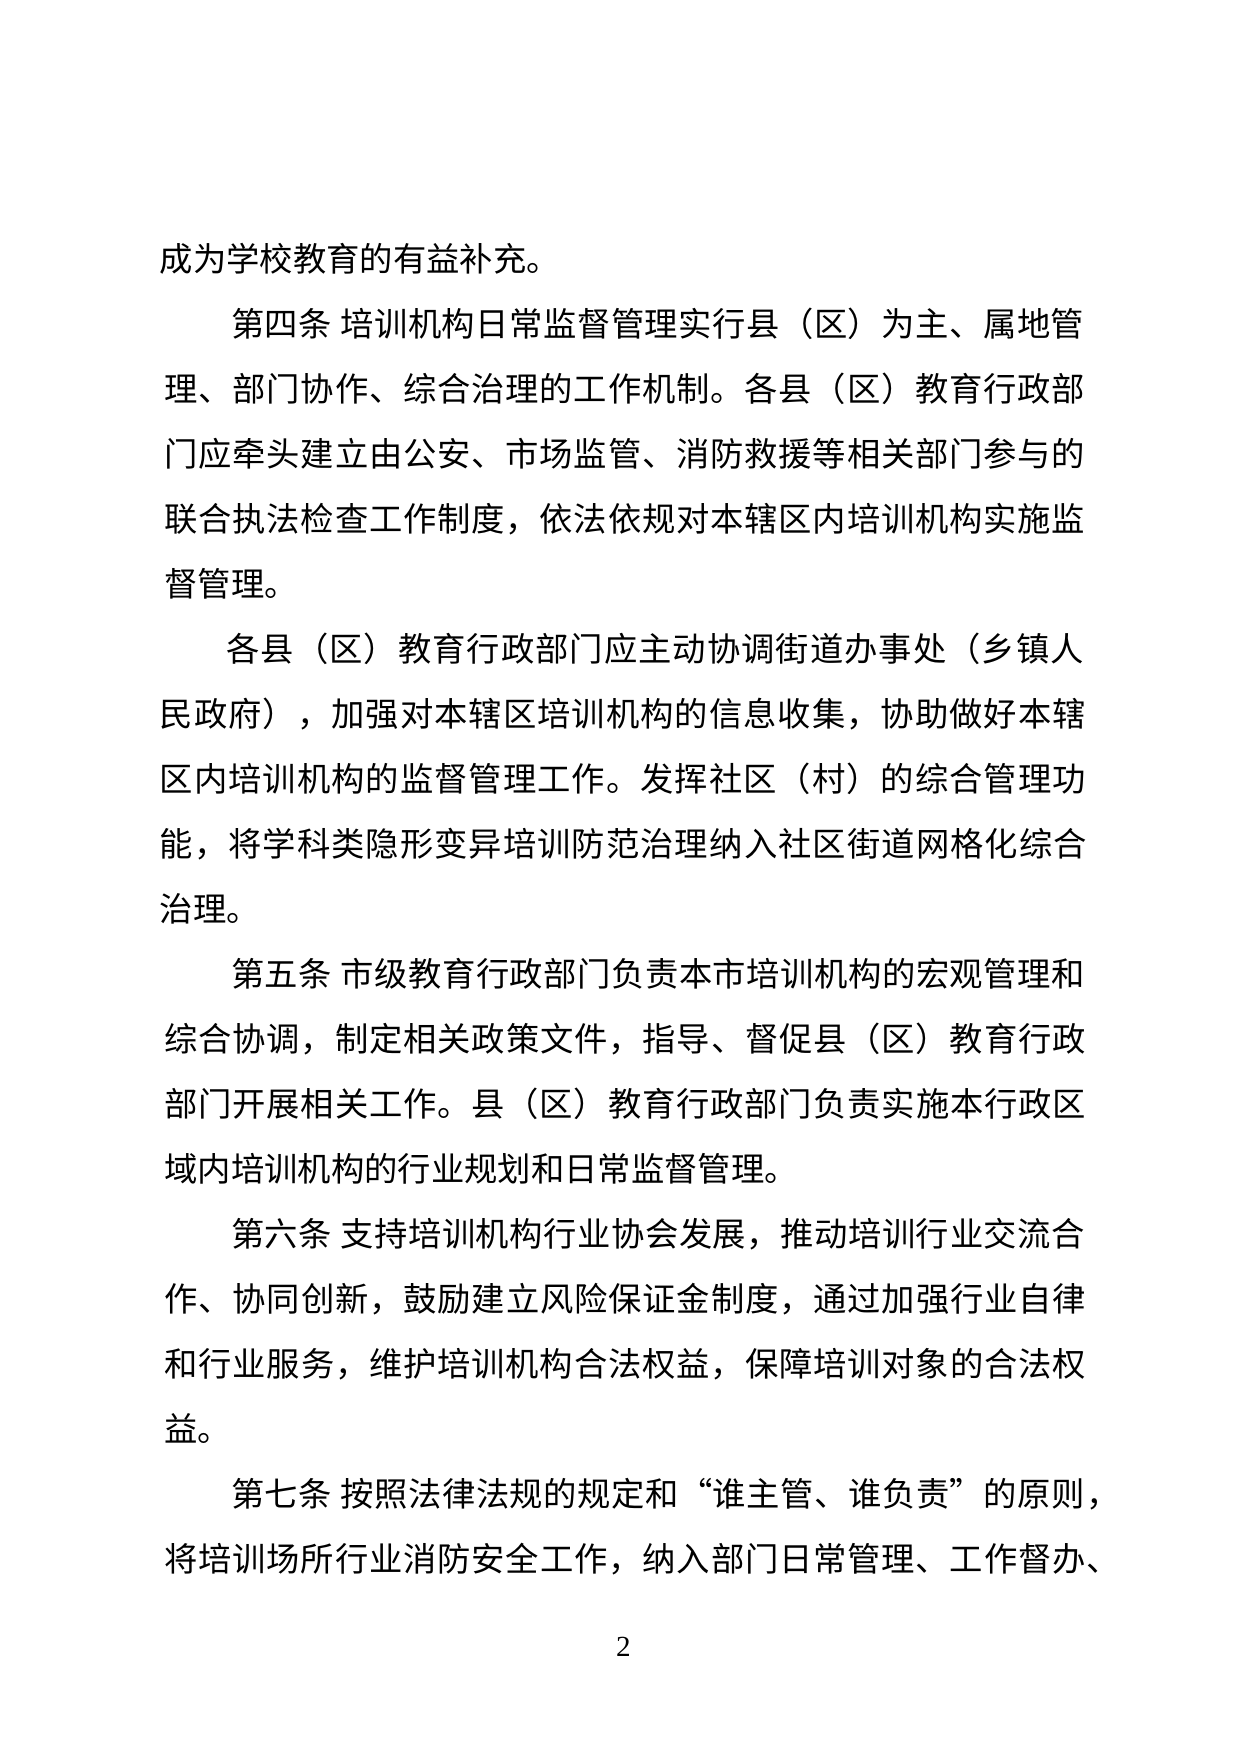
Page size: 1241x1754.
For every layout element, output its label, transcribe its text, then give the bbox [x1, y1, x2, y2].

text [164, 1459, 1087, 1589]
text 第四条 培训机构日常监督管理实行县（区）为主、属地管理、部门协作、综合治理的工作机制。各县（区）教育行政部门应牵头建立由公安、市场监管、消防救援等相关部门参与的联合执法检查工作制度，依法依规对本辖区内培训机构实施监督管理。 [164, 289, 1087, 614]
text 各县（区）教育行政部门应主动协调街道办事处（乡镇人民政府），加强对本辖区培训机构的信息收集，协助做好本辖区内培训机构的监督管理工作。发挥社区（村）的综合管理功能，将学科类隐形变异培训防范治理纳入社区街道网格化综合治理。 [159, 614, 1087, 939]
text 第六条 支持培训机构行业协会发展，推动培训行业交流合作、协同创新，鼓励建立风险保证金制度，通过加强行业自律和行业服务，维护培训机构合法权益，保障培训对象的合法权益。 [164, 1199, 1087, 1459]
text 第五条 市级教育行政部门负责本市培训机构的宏观管理和综合协调，制定相关政策文件，指导、督促县（区）教育行政部门开展相关工作。县（区）教育行政部门负责实施本行政区域内培训机构的行业规划和日常监督管理。 [164, 939, 1087, 1199]
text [159, 224, 1087, 289]
